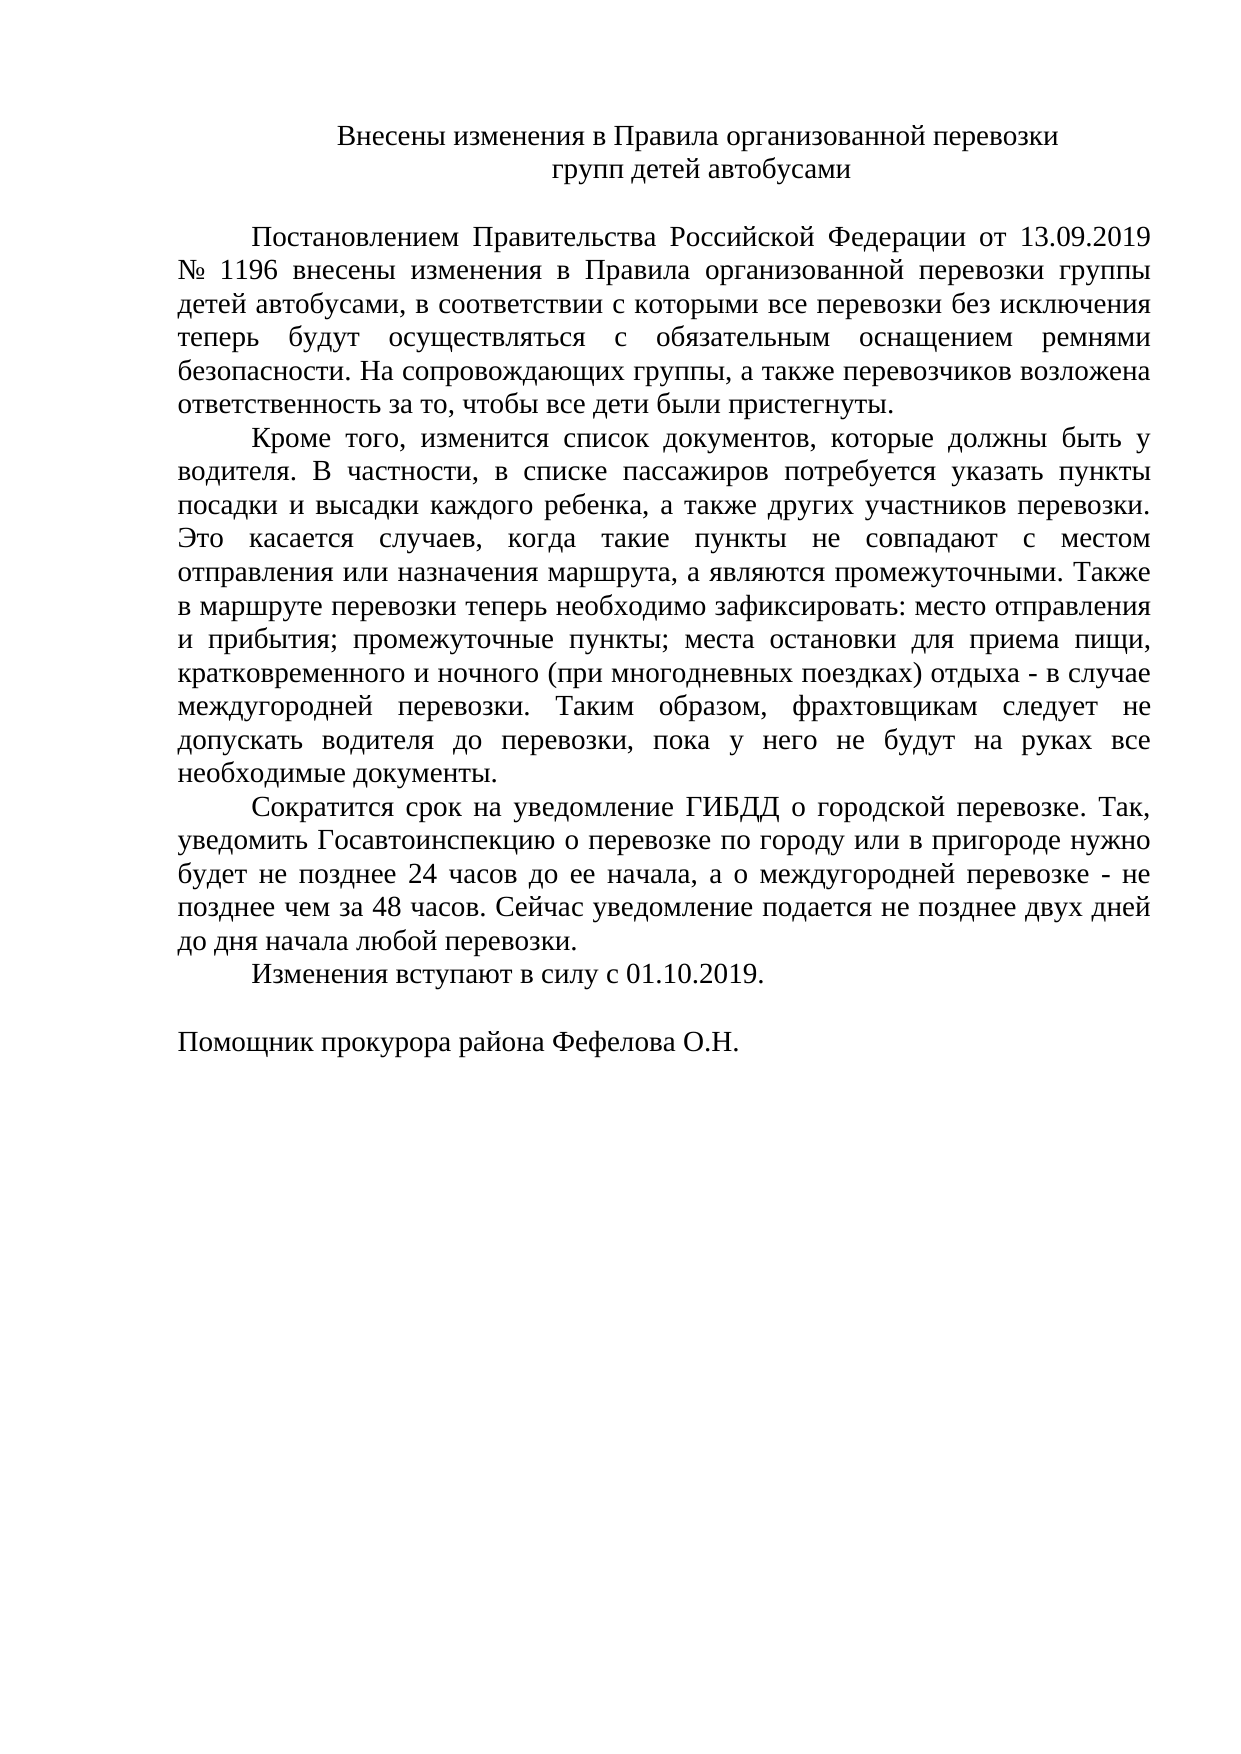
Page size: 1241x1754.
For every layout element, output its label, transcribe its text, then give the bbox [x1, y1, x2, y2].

text Помощник прокурора района Фефелова О.Н. [177, 1024, 1152, 1057]
text групп детей автобусами [177, 152, 1152, 185]
text Сократится срок на уведомление ГИБДД о городской перевозке. Так, уведомить Госавтоинспекцию о перевозке по городу или в пригороде нужно будет не позднее 24 часов до ее начала, а о междугородней перевозке - не позднее чем за 48 часов. Сейчас уведомление подается не позднее двух дней до дня начала любой перевозки. [177, 789, 1152, 957]
text Кроме того, изменится список документов, которые должны быть у водителя. В частности, в списке пассажиров потребуется указать пункты посадки и высадки каждого ребенка, а также других участников перевозки. Это касается случаев, когда такие пункты не совпадают с местом отправления или назначения маршрута, а являются промежуточными. Также в маршруте перевозки теперь необходимо зафиксировать: место отправления и прибытия; промежуточные пункты; места остановки для приема пищи, кратковременного и ночного (при многодневных поездках) отдыха - в случае междугородней перевозки. Таким образом, фрахтовщикам следует не допускать водителя до перевозки, пока у него не будут на руках все необходимые документы. [177, 420, 1152, 789]
text Изменения вступают в силу с 01.10.2019. [177, 957, 1152, 990]
text Постановлением Правительства Российской Федерации от 13.09.2019 № 1196 внесены изменения в Правила организованной перевозки группы детей автобусами, в соответствии с которыми все перевозки без исключения теперь будут осуществляться с обязательным оснащением ремнями безопасности. На сопровождающих группы, а также перевозчиков возложена ответственность за то, чтобы все дети были пристегнуты. [177, 219, 1152, 420]
text Внесены изменения в Правила организованной перевозки [177, 118, 1152, 152]
